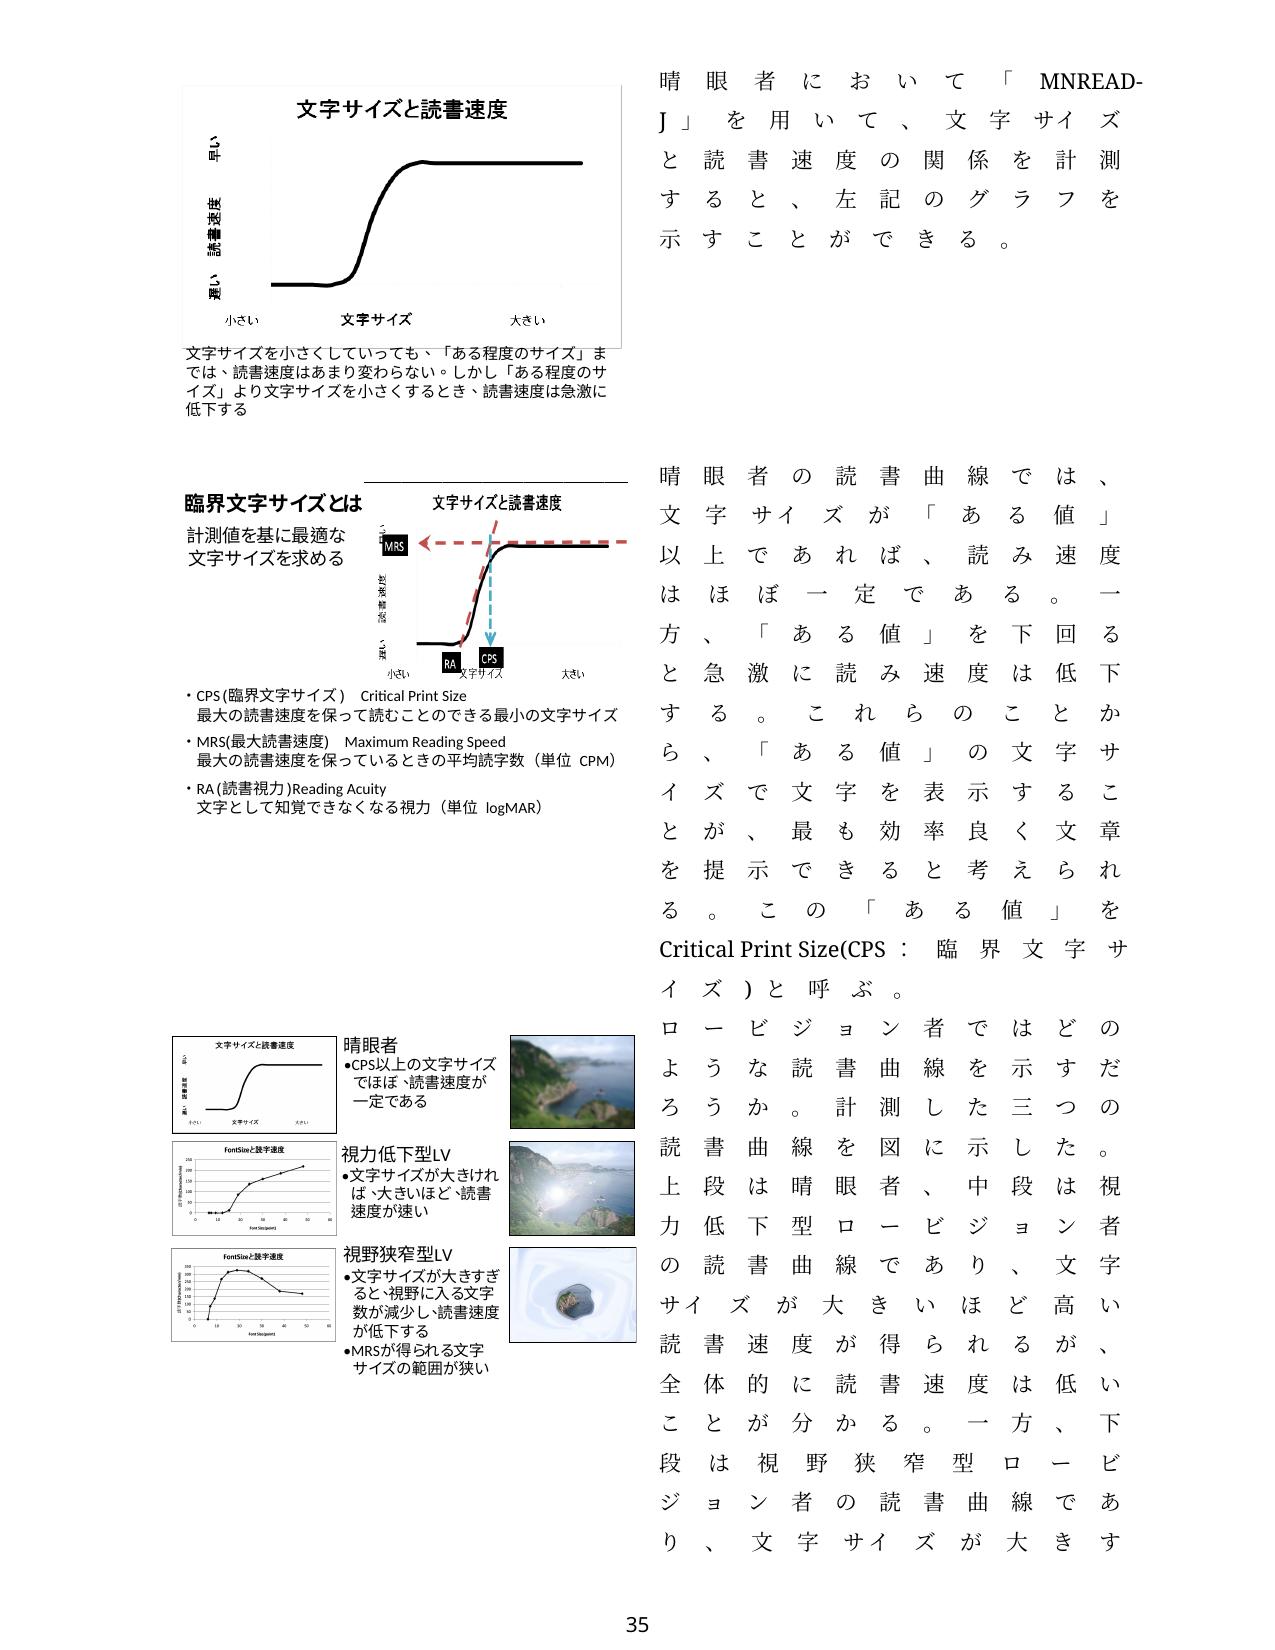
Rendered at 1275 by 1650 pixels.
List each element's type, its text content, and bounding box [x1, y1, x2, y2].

table_cell [146, 60, 644, 455]
table_cell 晴眼者の読書曲線では、文字サイズが「ある値」以上であれば、読み速度はほぼ一定である。一方、「ある値」を下回ると急激に読み速度は低下する。これらのことから、「ある値」の文字サイズで文字を表示することが、最も効率良く文章を提示できると考えられる。この「ある値」をCritical Print Size(CPS：臨界文字サイズ)と呼ぶ。 [644, 455, 1153, 1008]
table_cell [146, 455, 644, 1008]
table_cell [146, 1008, 644, 1560]
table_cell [644, 1008, 1153, 1560]
table_cell 晴眼者において「MNREAD-J」を用いて、文字サイズと読書速度の関係を計測すると、左記のグラフを示すことができる。 [644, 60, 1153, 455]
